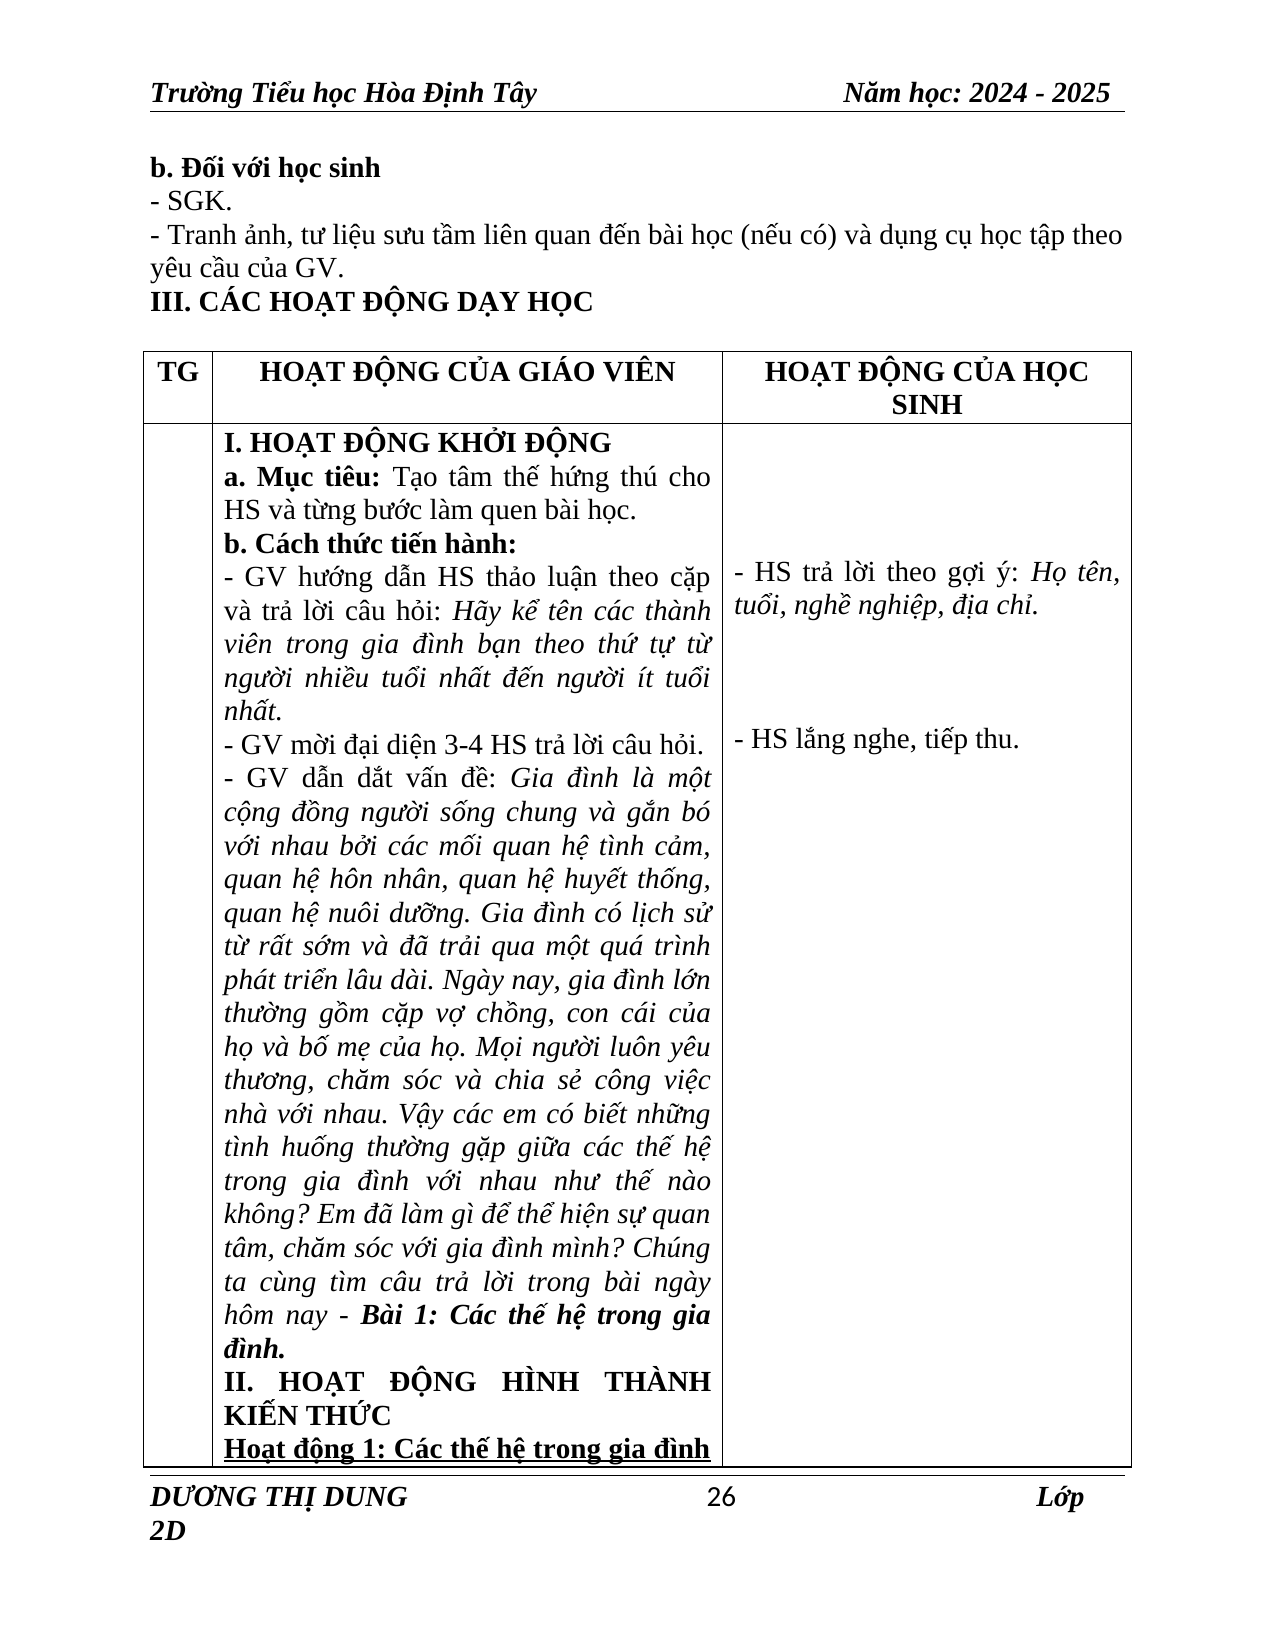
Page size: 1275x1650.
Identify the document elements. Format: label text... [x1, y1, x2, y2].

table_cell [723, 424, 1131, 1466]
text - Tranh ảnh, tư liệu sưu tầm liên quan đến bài học (nếu có) và dụng cụ học tập theo yêu cầu của GV. [150, 217, 1125, 284]
table_header HOẠT ĐỘNG CỦA HỌC SINH [723, 352, 1131, 422]
text III. CÁC HOẠT ĐỘNG DẠY HỌC [150, 284, 1125, 318]
table_cell [144, 424, 212, 1466]
table_header TG [144, 352, 212, 422]
text b. Đối với học sinh [150, 150, 1125, 183]
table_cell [213, 424, 722, 1466]
text - SGK. [150, 183, 1125, 217]
table_header HOẠT ĐỘNG CỦA GIÁO VIÊN [213, 352, 722, 422]
